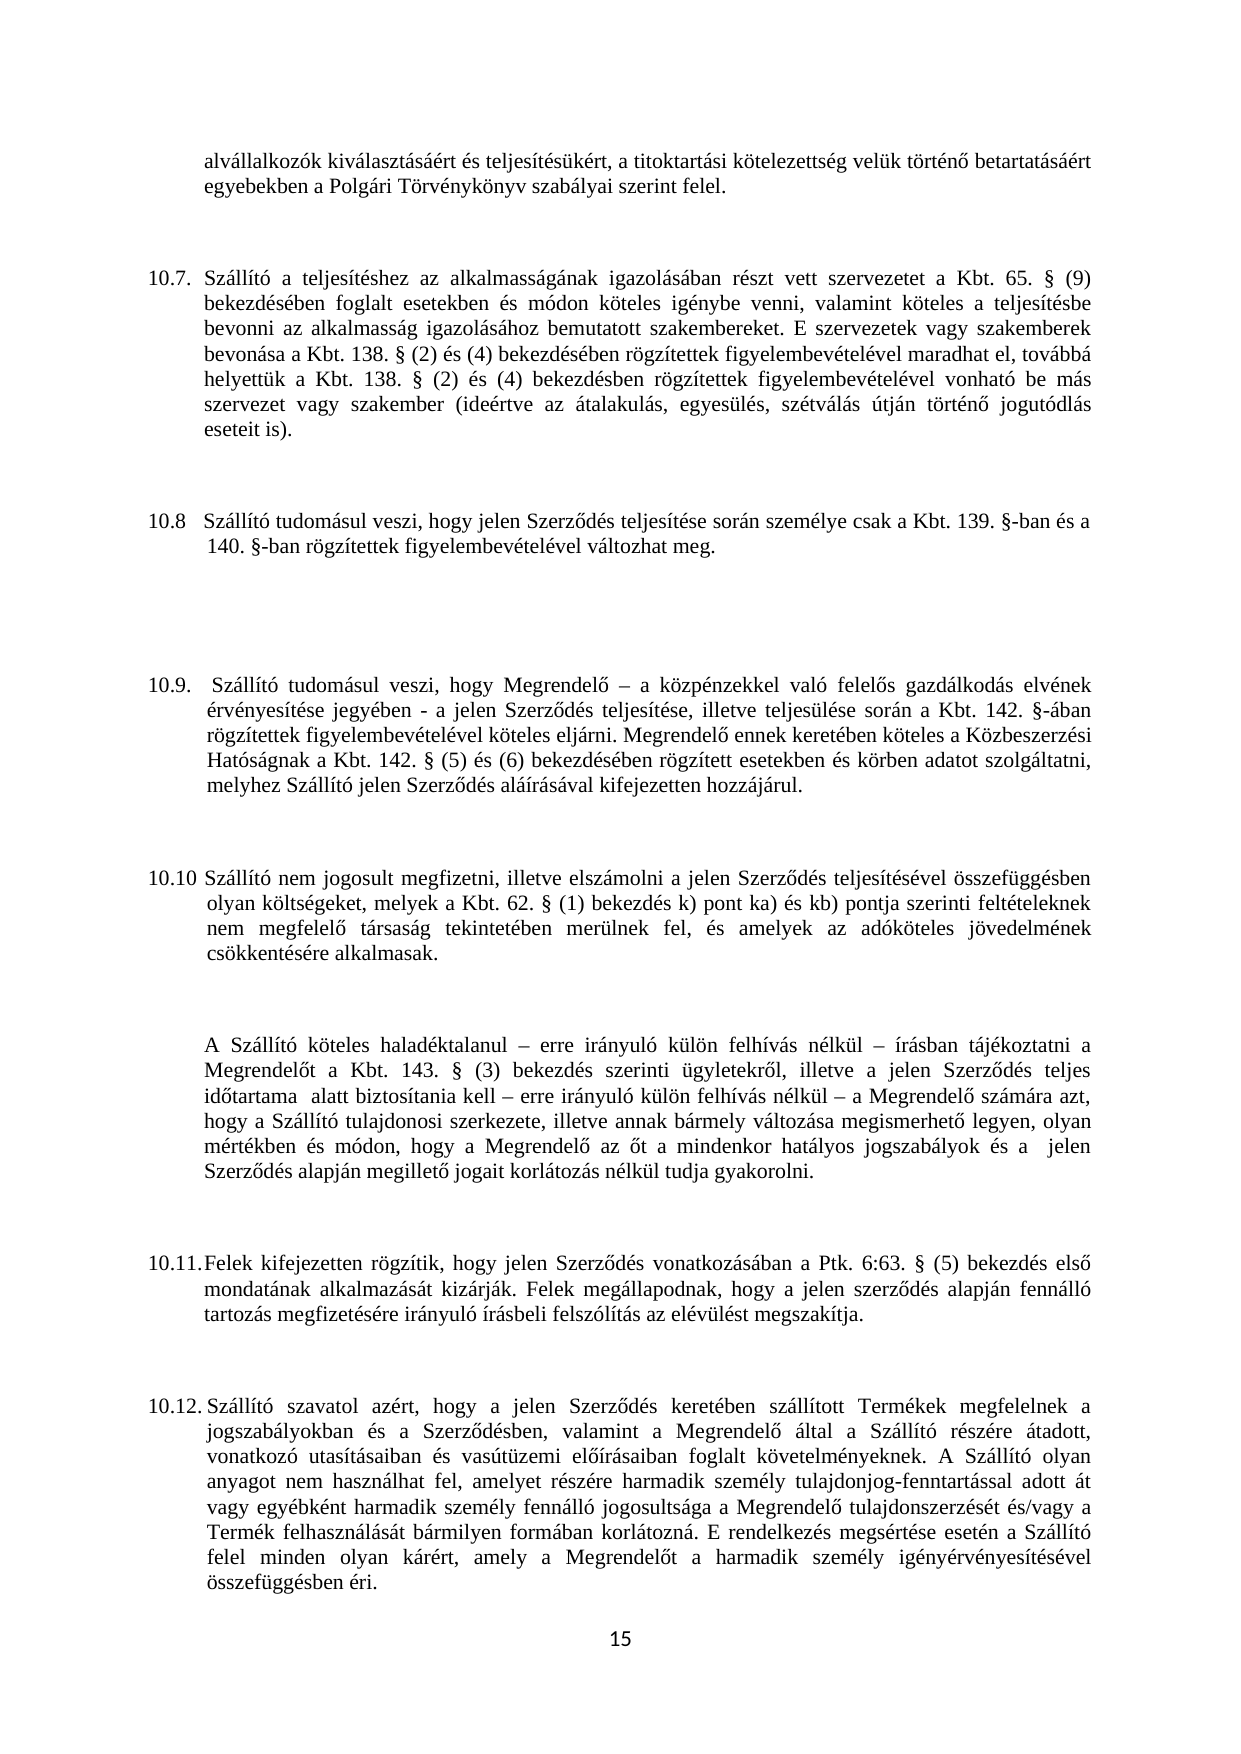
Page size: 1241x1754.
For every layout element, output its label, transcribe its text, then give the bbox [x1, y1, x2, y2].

text 10.7. Szállító a teljesítéshez az alkalmasságának igazolásában részt vett szervezetet a Kbt. 65. § (9) bekezdésében foglalt esetekben és módon köteles igénybe venni, valamint köteles a teljesítésbe bevonni az alkalmasság igazolásához bemutatott szakembereket. E szervezetek vagy szakemberek bevonása a Kbt. 138. § (2) és (4) bekezdésében rögzítettek figyelembevételével maradhat el, továbbá helyettük a Kbt. 138. § (2) és (4) bekezdésben rögzítettek figyelembevételével vonható be más szervezet vagy szakember (ideértve az átalakulás, egyesülés, szétválás útján történő jogutódlás eseteit is). [148, 265, 1093, 441]
text 10.12. Szállító szavatol azért, hogy a jelen Szerződés keretében szállított Termékek megfelelnek a jogszabályokban és a Szerződésben, valamint a Megrendelő által a Szállító részére átadott, vonatkozó utasításaiban és vasútüzemi előírásaiban foglalt követelményeknek. A Szállító olyan anyagot nem használhat fel, amelyet részére harmadik személy tulajdonjog-fenntartással adott át vagy egyébként harmadik személy fennálló jogosultsága a Megrendelő tulajdonszerzését és/vagy a Termék felhasználását bármilyen formában korlátozná. E rendelkezés megsértése esetén a Szállító felel minden olyan kárért, amely a Megrendelőt a harmadik személy igényérvényesítésével összefüggésben éri. [148, 1393, 1093, 1594]
text 10.8 Szállító tudomásul veszi, hogy jelen Szerződés teljesítése során személye csak a Kbt. 139. §-ban és a 140. §-ban rögzítettek figyelembevételével változhat meg. [148, 508, 1093, 559]
text 10.10 Szállító nem jogosult megfizetni, illetve elszámolni a jelen Szerződés teljesítésével összefüggésben olyan költségeket, melyek a Kbt. 62. § (1) bekezdés k) pont ka) és kb) pontja szerinti feltételeknek nem megfelelő társaság tekintetében merülnek fel, és amelyek az adóköteles jövedelmének csökkentésére alkalmasak. [148, 864, 1093, 965]
text 10.11. Felek kifejezetten rögzítik, hogy jelen Szerződés vonatkozásában a Ptk. 6:63. § (5) bekezdés első mondatának alkalmazását kizárják. Felek megállapodnak, hogy a jelen szerződés alapján fennálló tartozás megfizetésére irányuló írásbeli felszólítás az elévülést megszakítja. [148, 1250, 1093, 1326]
text A Szállító köteles haladéktalanul – erre irányuló külön felhívás nélkül – írásban tájékoztatni a Megrendelőt a Kbt. 143. § (3) bekezdés szerinti ügyletekről, illetve a jelen Szerződés teljes időtartama alatt biztosítania kell – erre irányuló külön felhívás nélkül – a Megrendelő számára azt, hogy a Szállító tulajdonosi szerkezete, illetve annak bármely változása megismerhető legyen, olyan mértékben és módon, hogy a Megrendelő az őt a mindenkor hatályos jogszabályok és a jelen Szerződés alapján megillető jogait korlátozás nélkül tudja gyakorolni. [204, 1032, 1093, 1183]
text 10.9. Szállító tudomásul veszi, hogy Megrendelő – a közpénzekkel való felelős gazdálkodás elvének érvényesítése jegyében - a jelen Szerződés teljesítése, illetve teljesülése során a Kbt. 142. §-ában rögzítettek figyelembevételével köteles eljárni. Megrendelő ennek keretében köteles a Közbeszerzési Hatóságnak a Kbt. 142. § (5) és (6) bekezdésében rögzített esetekben és körben adatot szolgáltatni, melyhez Szállító jelen Szerződés aláírásával kifejezetten hozzájárul. [148, 672, 1093, 798]
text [204, 148, 1093, 198]
